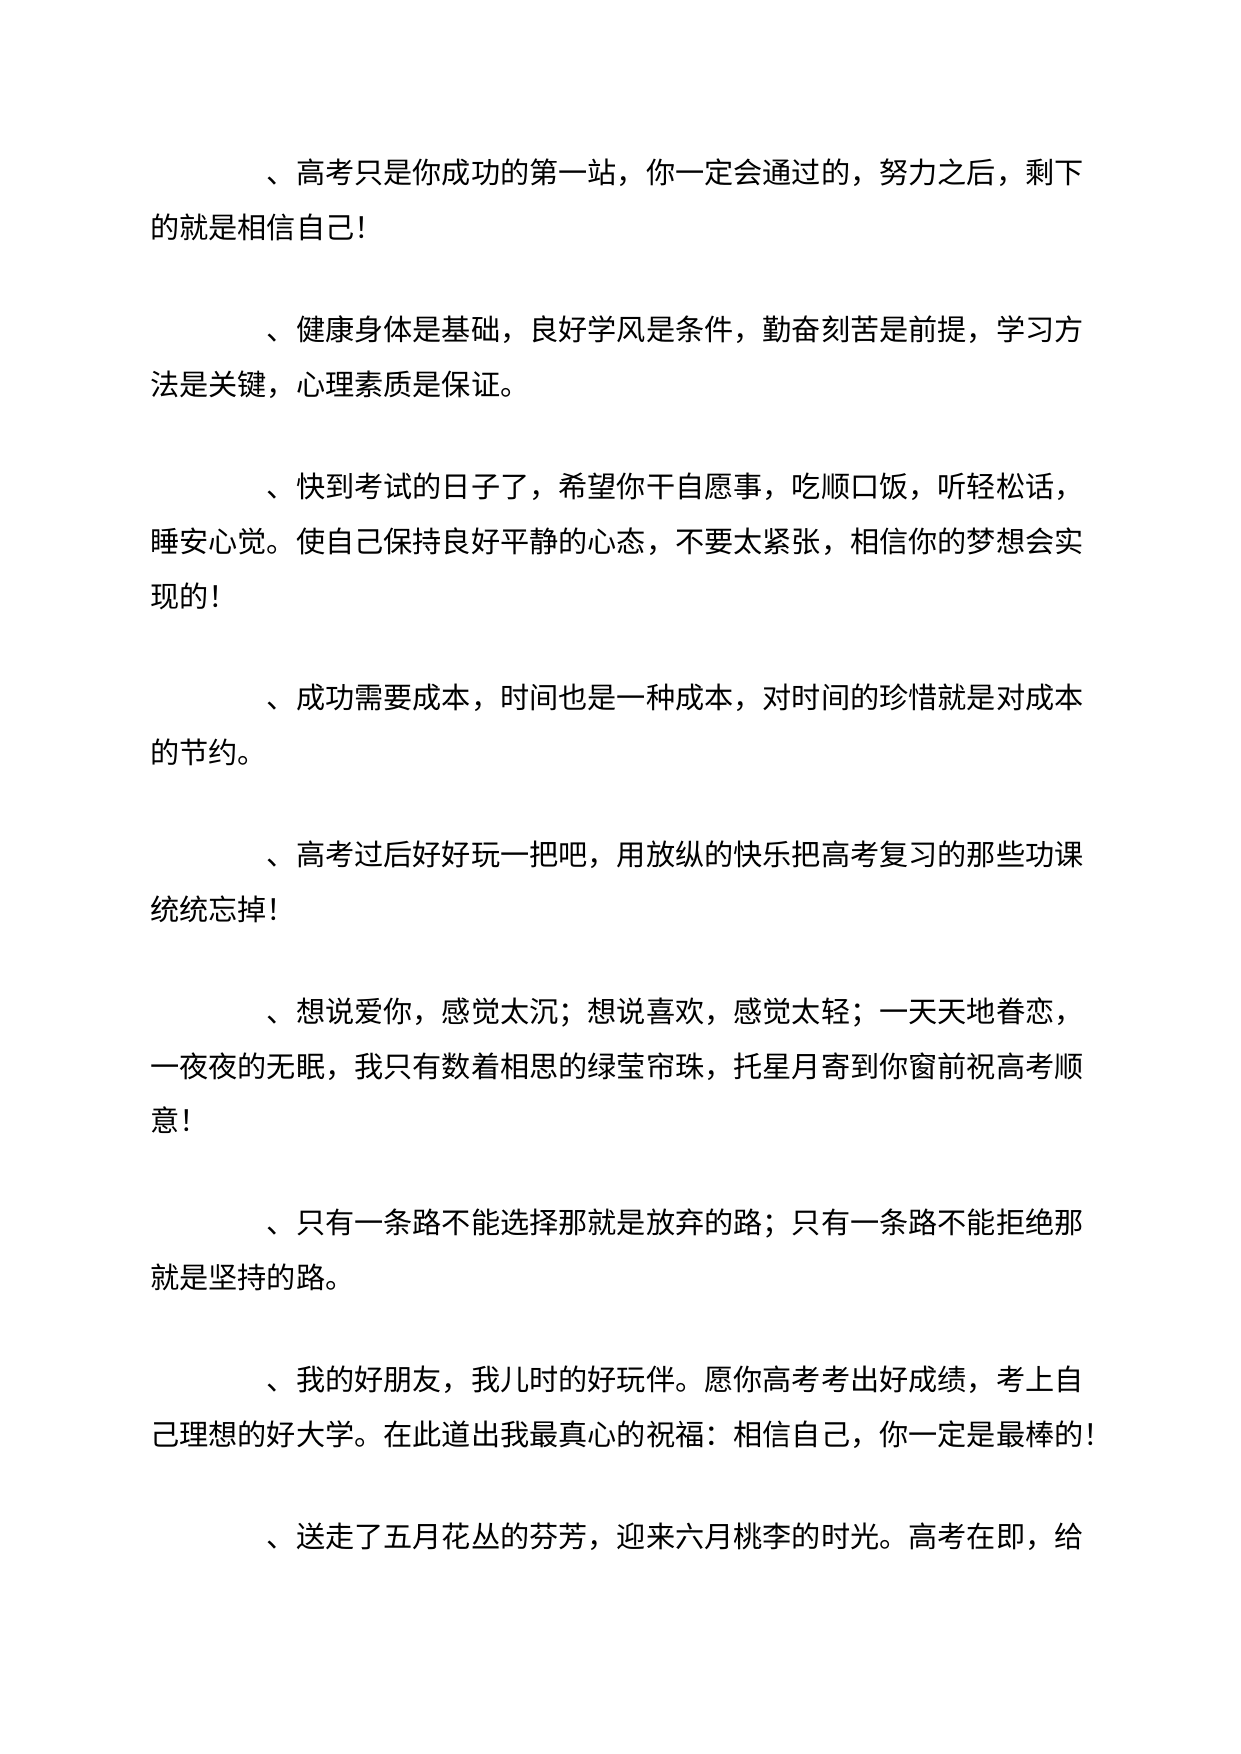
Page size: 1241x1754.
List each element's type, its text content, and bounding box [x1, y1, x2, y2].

text 、成功需要成本，时间也是一种成本，对时间的珍惜就是对成本的节约。 [150, 675, 1090, 772]
text 、高考过后好好玩一把吧，用放纵的快乐把高考复习的那些功课统统忘掉！ [150, 832, 1090, 929]
text 、快到考试的日子了，希望你干自愿事，吃顺口饭，听轻松话，睡安心觉。使自己保持良好平静的心态，不要太紧张，相信你的梦想会实现的！ [150, 463, 1090, 615]
text 、我的好朋友，我儿时的好玩伴。愿你高考考出好成绩，考上自己理想的好大学。在此道出我最真心的祝福：相信自己，你一定是最棒的！ [150, 1356, 1090, 1454]
text 、高考只是你成功的第一站，你一定会通过的，努力之后，剩下的就是相信自己！ [150, 150, 1090, 247]
text 、想说爱你，感觉太沉；想说喜欢，感觉太轻；一天天地眷恋，一夜夜的无眠，我只有数着相思的绿莹帘珠，托星月寄到你窗前祝高考顺意！ [150, 988, 1090, 1140]
text 、只有一条路不能选择那就是放弃的路；只有一条路不能拒绝那就是坚持的路。 [150, 1200, 1090, 1297]
text 、健康身体是基础，良好学风是条件，勤奋刻苦是前提，学习方法是关键，心理素质是保证。 [150, 307, 1090, 404]
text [150, 1513, 1090, 1555]
